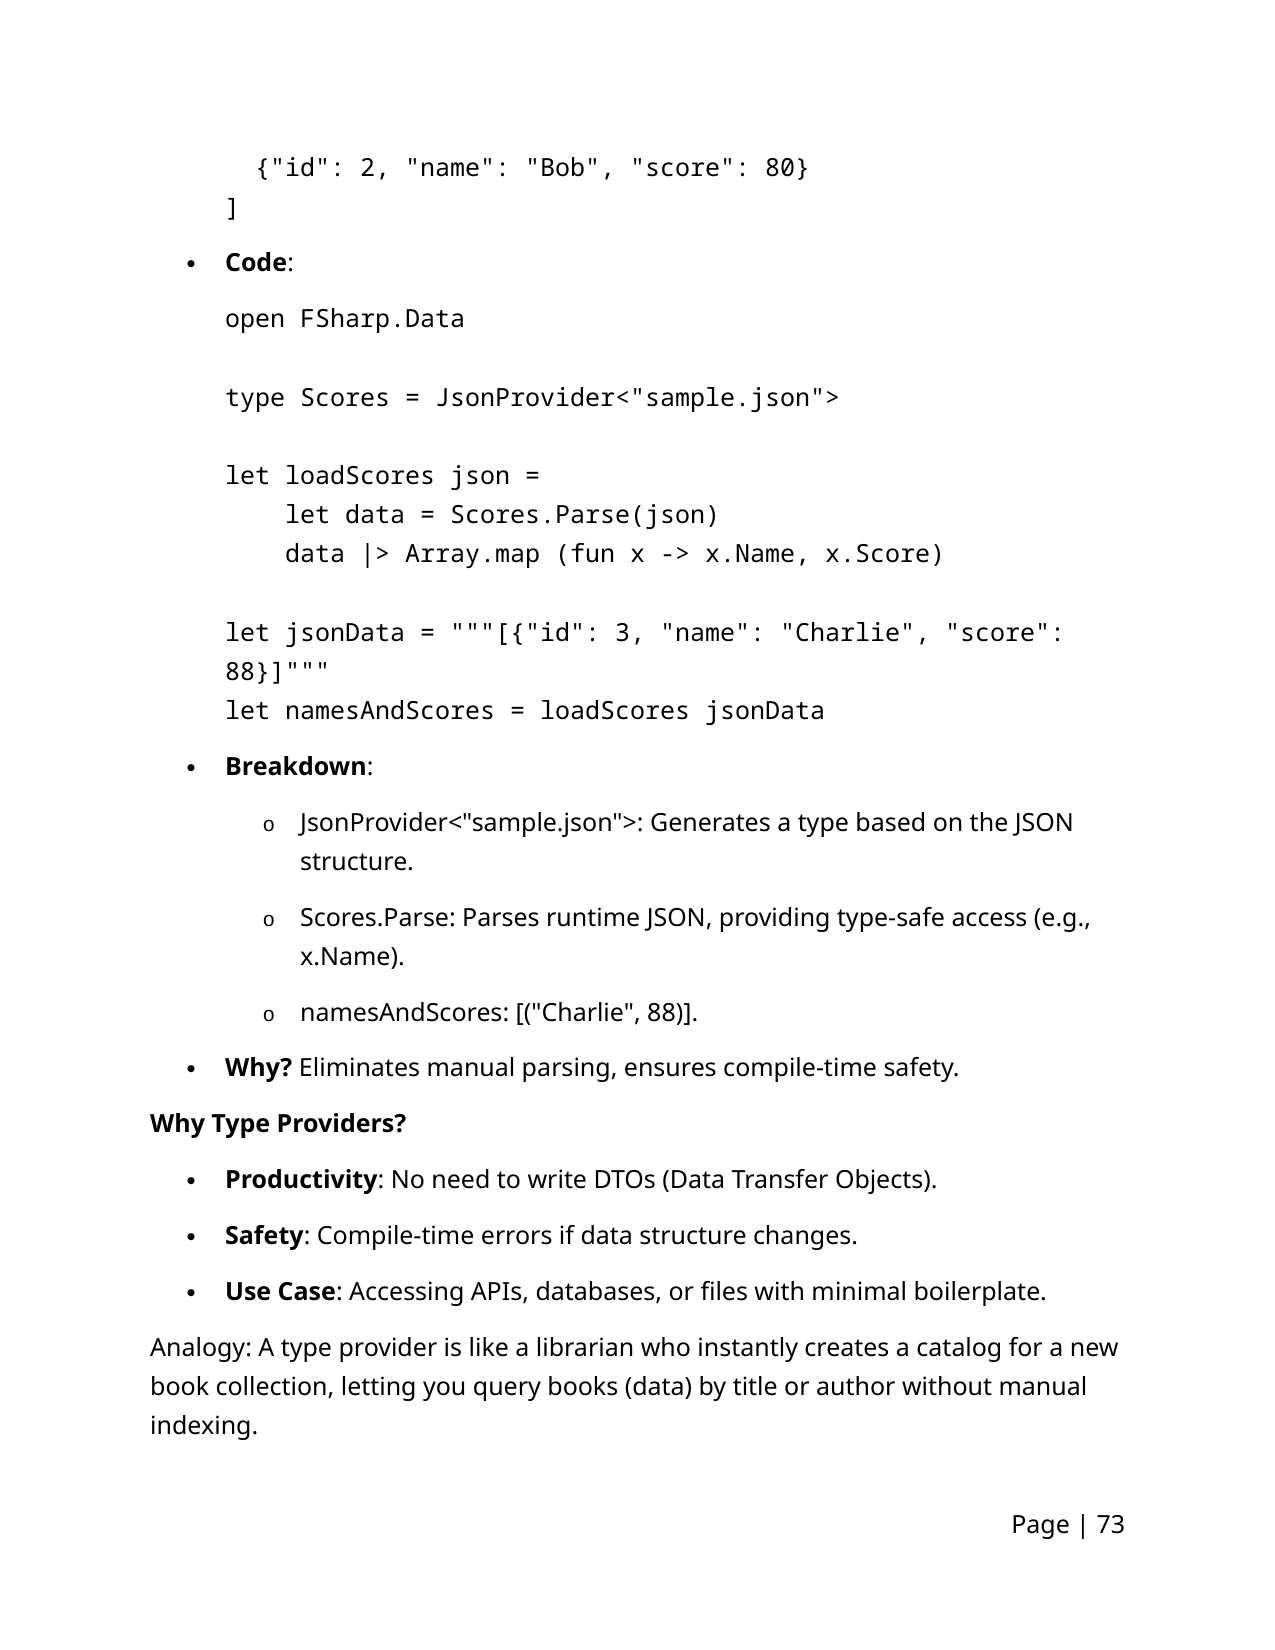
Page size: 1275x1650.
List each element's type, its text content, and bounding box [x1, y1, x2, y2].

text {"id": 2, "name": "Bob", "score": 80} [225, 150, 1125, 184]
text data |> Array.map (fun x -> x.Name, x.Score) [225, 536, 1125, 570]
text let namesAndScores = loadScores jsonData [225, 692, 1125, 727]
list Safety: Compile-time errors if data structure changes. [187, 1217, 1125, 1252]
list namesAndScores: [("Charlie", 88)]. [262, 994, 1125, 1028]
text let jsonData = """[{"id": 3, "name": "Charlie", "score": 88}]""" [225, 614, 1125, 687]
text Why Type Providers? [150, 1106, 1125, 1140]
list Use Case: Accessing APIs, databases, or files with minimal boilerplate. [187, 1273, 1125, 1307]
list Code: [187, 245, 1125, 279]
text type Scores = JsonProvider<"sample.json"> [225, 379, 1125, 413]
text ] [225, 189, 1125, 223]
list Breakdown: [187, 748, 1125, 782]
text Analogy: A type provider is like a librarian who instantly creates a catalog for a new book collection, letting you query books (data) by title or author without manual indexing. [150, 1329, 1125, 1442]
list Why? Eliminates manual parsing, ensures compile-time safety. [187, 1050, 1125, 1084]
list JsonProvider<"sample.json">: Generates a type based on the JSON structure. [262, 804, 1125, 877]
text let loadScores json = [225, 457, 1125, 492]
list Scores.Parse: Parses runtime JSON, providing type-safe access (e.g., x.Name). [262, 899, 1125, 972]
list Productivity: No need to write DTOs (Data Transfer Objects). [187, 1162, 1125, 1196]
text open FSharp.Data [225, 301, 1125, 335]
text let data = Scores.Parse(json) [225, 497, 1125, 531]
